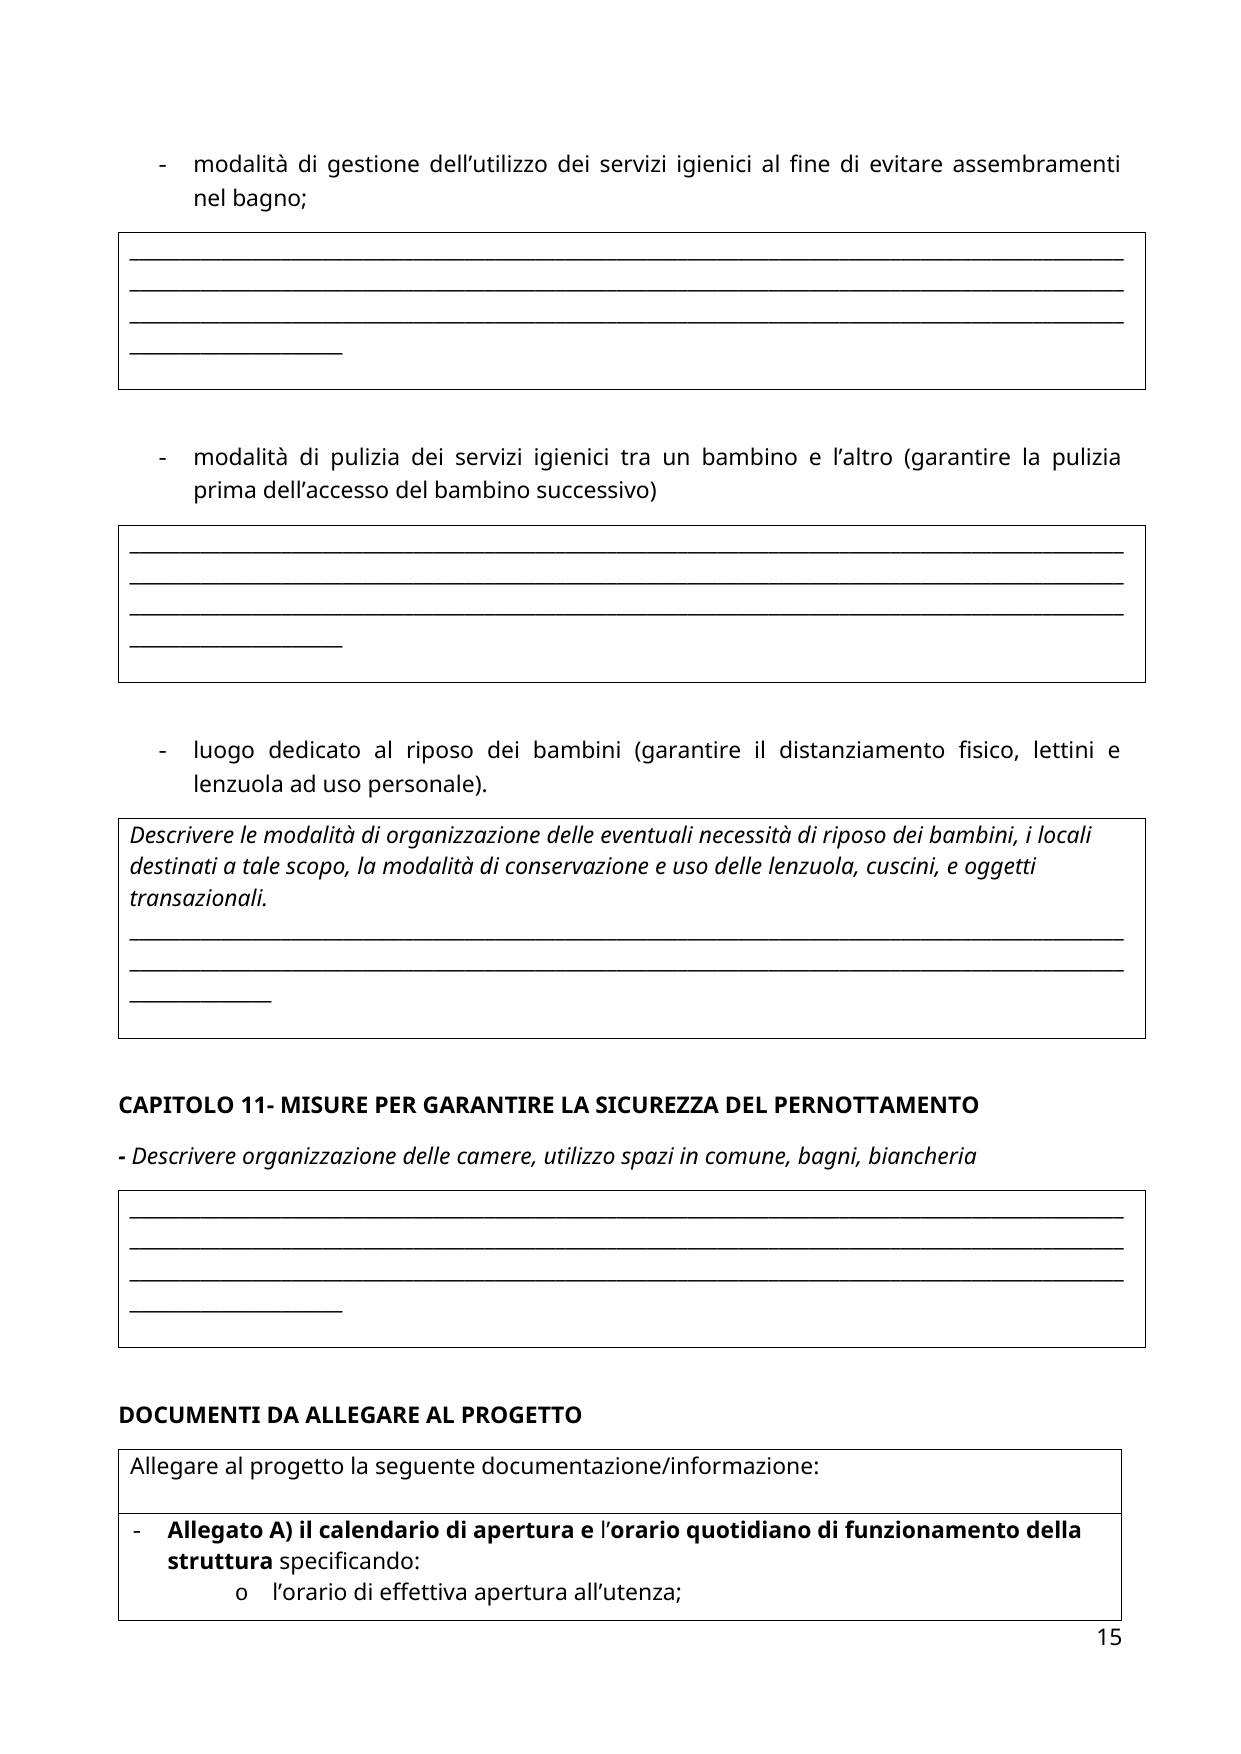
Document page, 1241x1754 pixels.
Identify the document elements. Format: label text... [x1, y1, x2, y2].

table_header Allegare al progetto la seguente documentazione/informazione: [119, 1450, 1121, 1513]
text CAPITOLO 11- MISURE PER GARANTIRE LA SICUREZZA DEL PERNOTTAMENTO [118, 1089, 1122, 1120]
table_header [119, 233, 1145, 389]
text - Descrivere organizzazione delle camere, utilizzo spazi in comune, bagni, biancheria [118, 1139, 1122, 1171]
list modalità di pulizia dei servizi igienici tra un bambino e l’altro (garantire la pulizia prima dell’accesso del bambino successivo) [156, 441, 1122, 506]
text DOCUMENTI DA ALLEGARE AL PROGETTO [118, 1399, 1122, 1430]
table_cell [119, 1514, 1121, 1620]
list modalità di gestione dell’utilizzo dei servizi igienici al fine di evitare assembramenti nel bagno; [156, 148, 1122, 213]
table_header Descrivere le modalità di organizzazione delle eventuali necessità di riposo dei bambini, i locali destinati a tale scopo, la modalità di conservazione e uso delle lenzuola, cuscini, e oggetti transazionali. __________________________________________________________________________________________________________________________________________________________________________________________________________________ [119, 819, 1145, 1038]
list luogo dedicato al riposo dei bambini (garantire il distanziamento fisico, lettini e lenzuola ad uso personale). [156, 734, 1122, 799]
